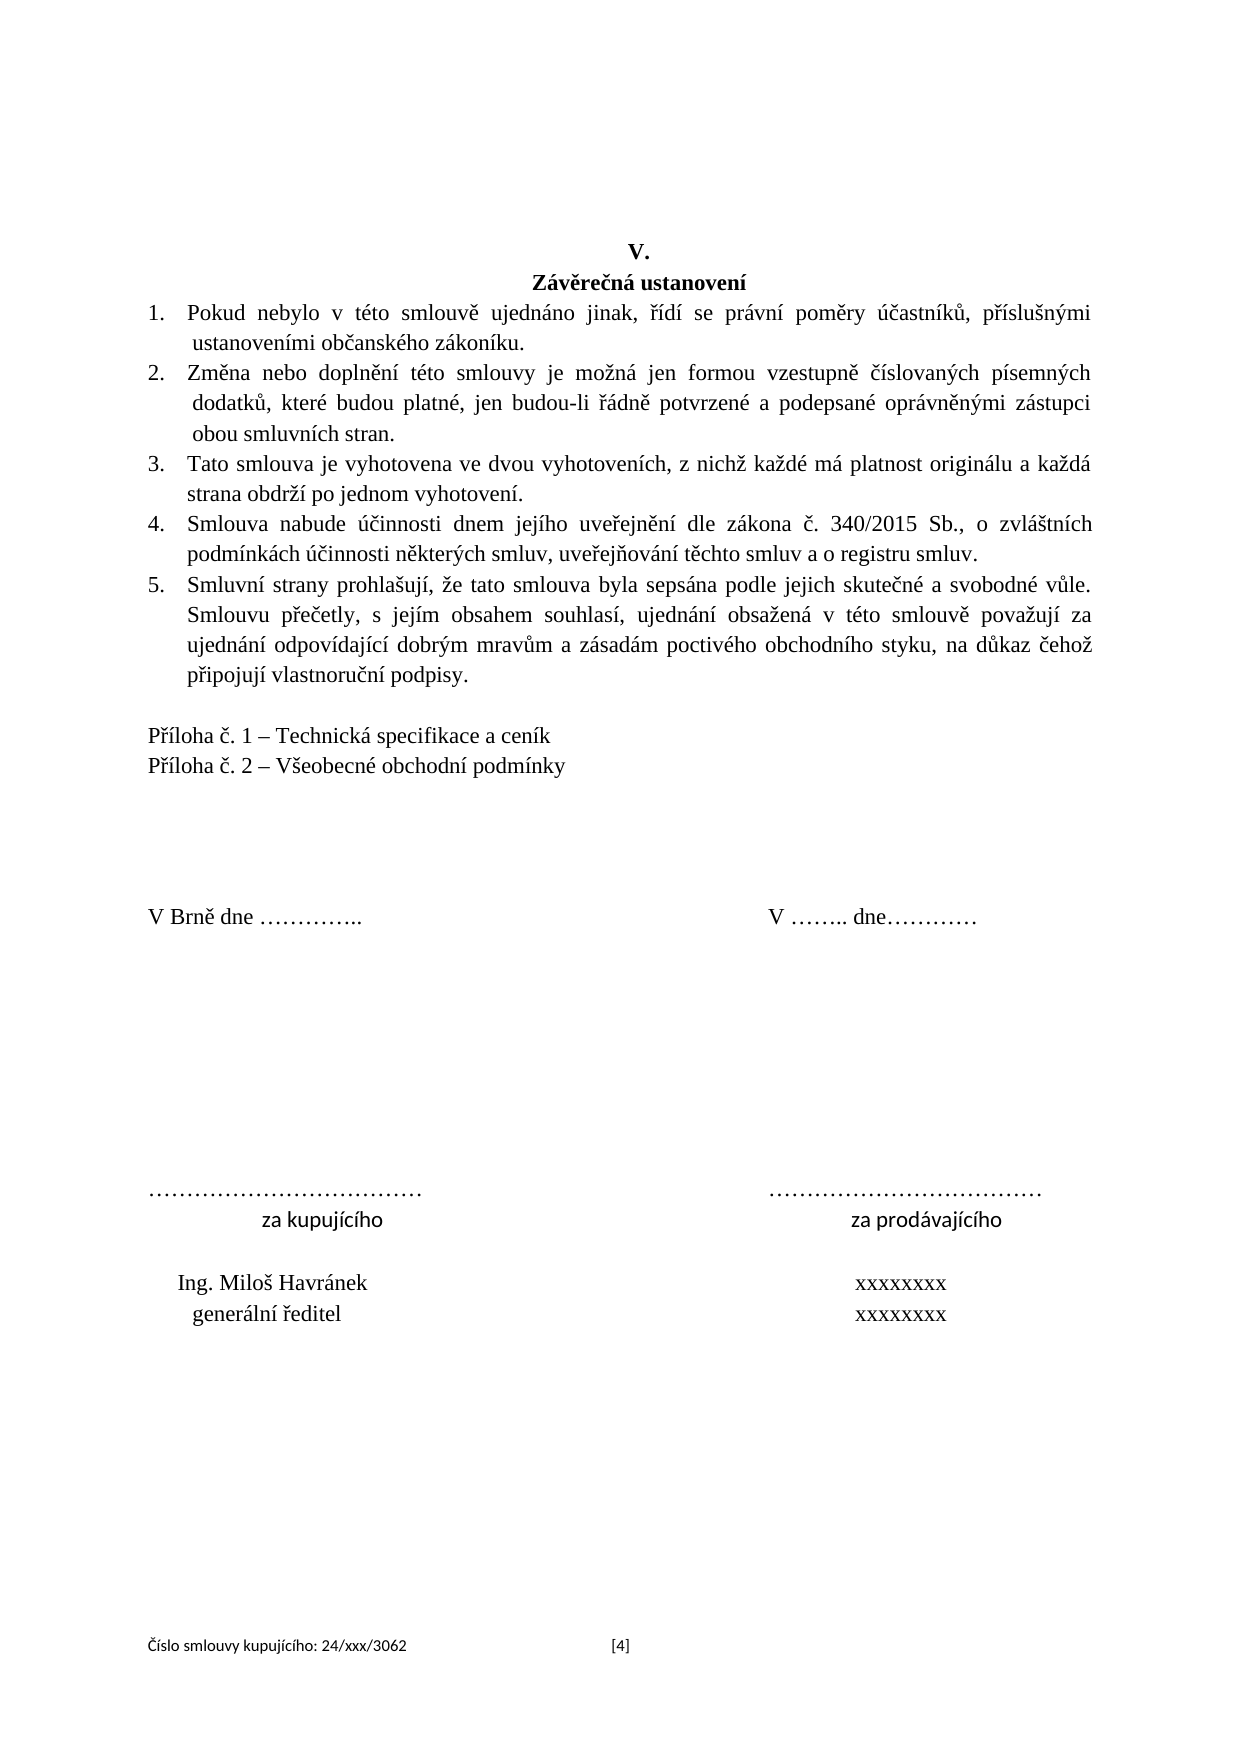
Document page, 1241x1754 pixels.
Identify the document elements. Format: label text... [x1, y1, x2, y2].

text V Brně dne ………….. V …….. dne………… [148, 903, 1092, 929]
text za kupujícího za prodávajícího [148, 1205, 1092, 1233]
text ……………………………… ……………………………… [148, 1175, 1092, 1201]
text Příloha č. 2 – Všeobecné obchodní podmínky [148, 752, 1092, 778]
text Ing. Miloš Havránek xxxxxxxx [148, 1269, 1092, 1296]
list Změna nebo doplnění této smlouvy je možná jen formou vzestupně číslovaných písemných dodatků, které budou platné, jen budou-li řádně potvrzené a podepsané oprávněnými zástupci obou smluvních stran. [148, 359, 1092, 446]
text generální ředitel xxxxxxxx [148, 1300, 1092, 1326]
text V. [185, 238, 1092, 265]
text Závěrečná ustanovení [185, 268, 1092, 295]
text Příloha č. 1 – Technická specifikace a ceník [148, 722, 1092, 748]
list Tato smlouva je vyhotovena ve dvou vyhotoveních, z nichž každé má platnost originálu a každá strana obdrží po jednom vyhotovení. [148, 450, 1092, 506]
list Pokud nebylo v této smlouvě ujednáno jinak, řídí se právní poměry účastníků, příslušnými ustanoveními občanského zákoníku. [148, 299, 1092, 355]
list Smlouva nabude účinnosti dnem jejího uveřejnění dle zákona č. 340/2015 Sb., o zvláštních podmínkách účinnosti některých smluv, uveřejňování těchto smluv a o registru smluv. [148, 510, 1092, 567]
list Smluvní strany prohlašují, že tato smlouva byla sepsána podle jejich skutečné a svobodné vůle. Smlouvu přečetly, s jejím obsahem souhlasí, ujednání obsažená v této smlouvě považují za ujednání odpovídající dobrým mravům a zásadám poctivého obchodního styku, na důkaz čehož připojují vlastnoruční podpisy. [148, 571, 1092, 688]
